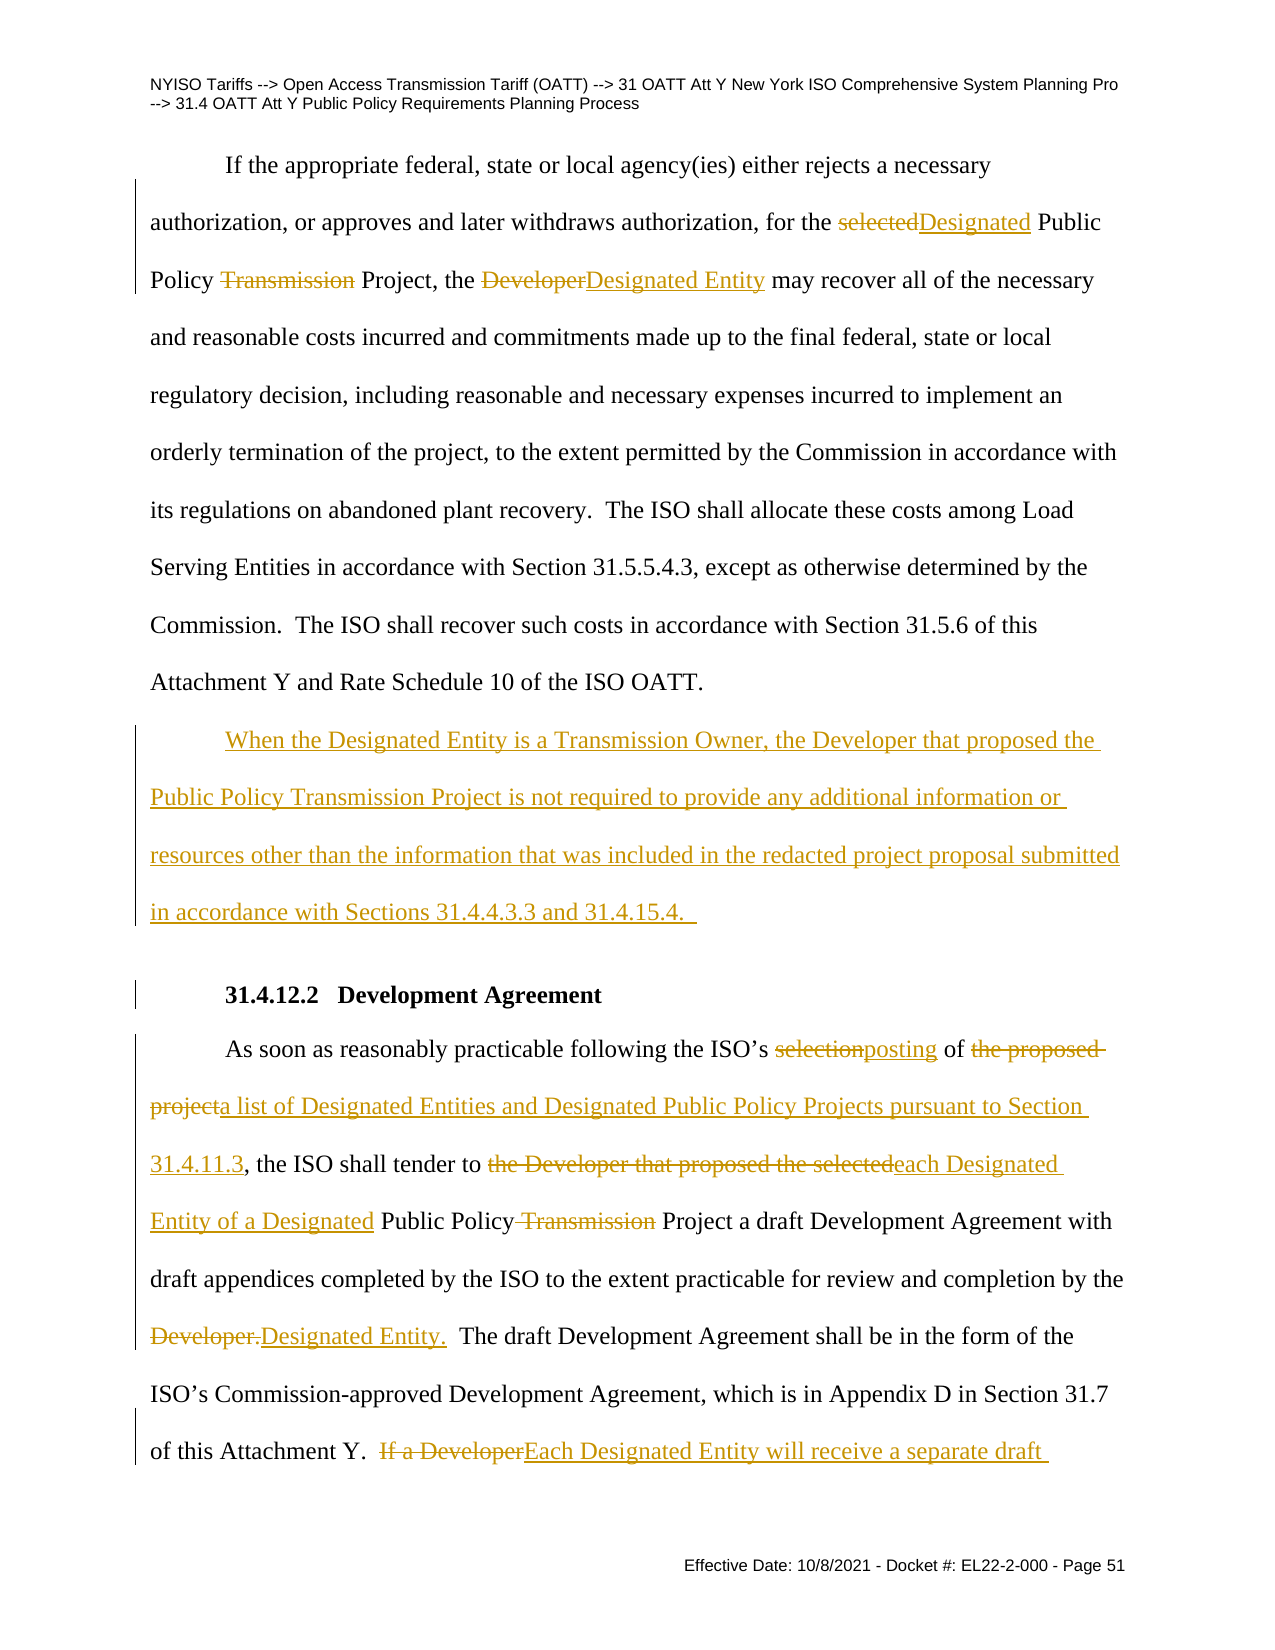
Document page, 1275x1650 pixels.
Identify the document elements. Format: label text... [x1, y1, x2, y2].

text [150, 1034, 1125, 1465]
subtitle 31.4.12.2 Development Agreement [225, 980, 1125, 1009]
text If the appropriate federal, state or local agency(ies) either rejects a necessary authorization, or approves and later withdraws authorization, for the Public Policy Project, the may recover all of the necessary and reasonable costs incurred and commitments made up to the final federal, state or local regulatory decision, including reasonable and necessary expenses incurred to implement an orderly termination of the project, to the extent permitted by the Commission in accordance with its regulations on abandoned plant recovery. The ISO shall allocate these costs among Load Serving Entities in accordance with Section 31.5.5.4.3, except as otherwise determined by the Commission. The ISO shall recover such costs in accordance with Section 31.5.6 of this Attachment Y and Rate Schedule 10 of the ISO OATT. [150, 150, 1125, 696]
